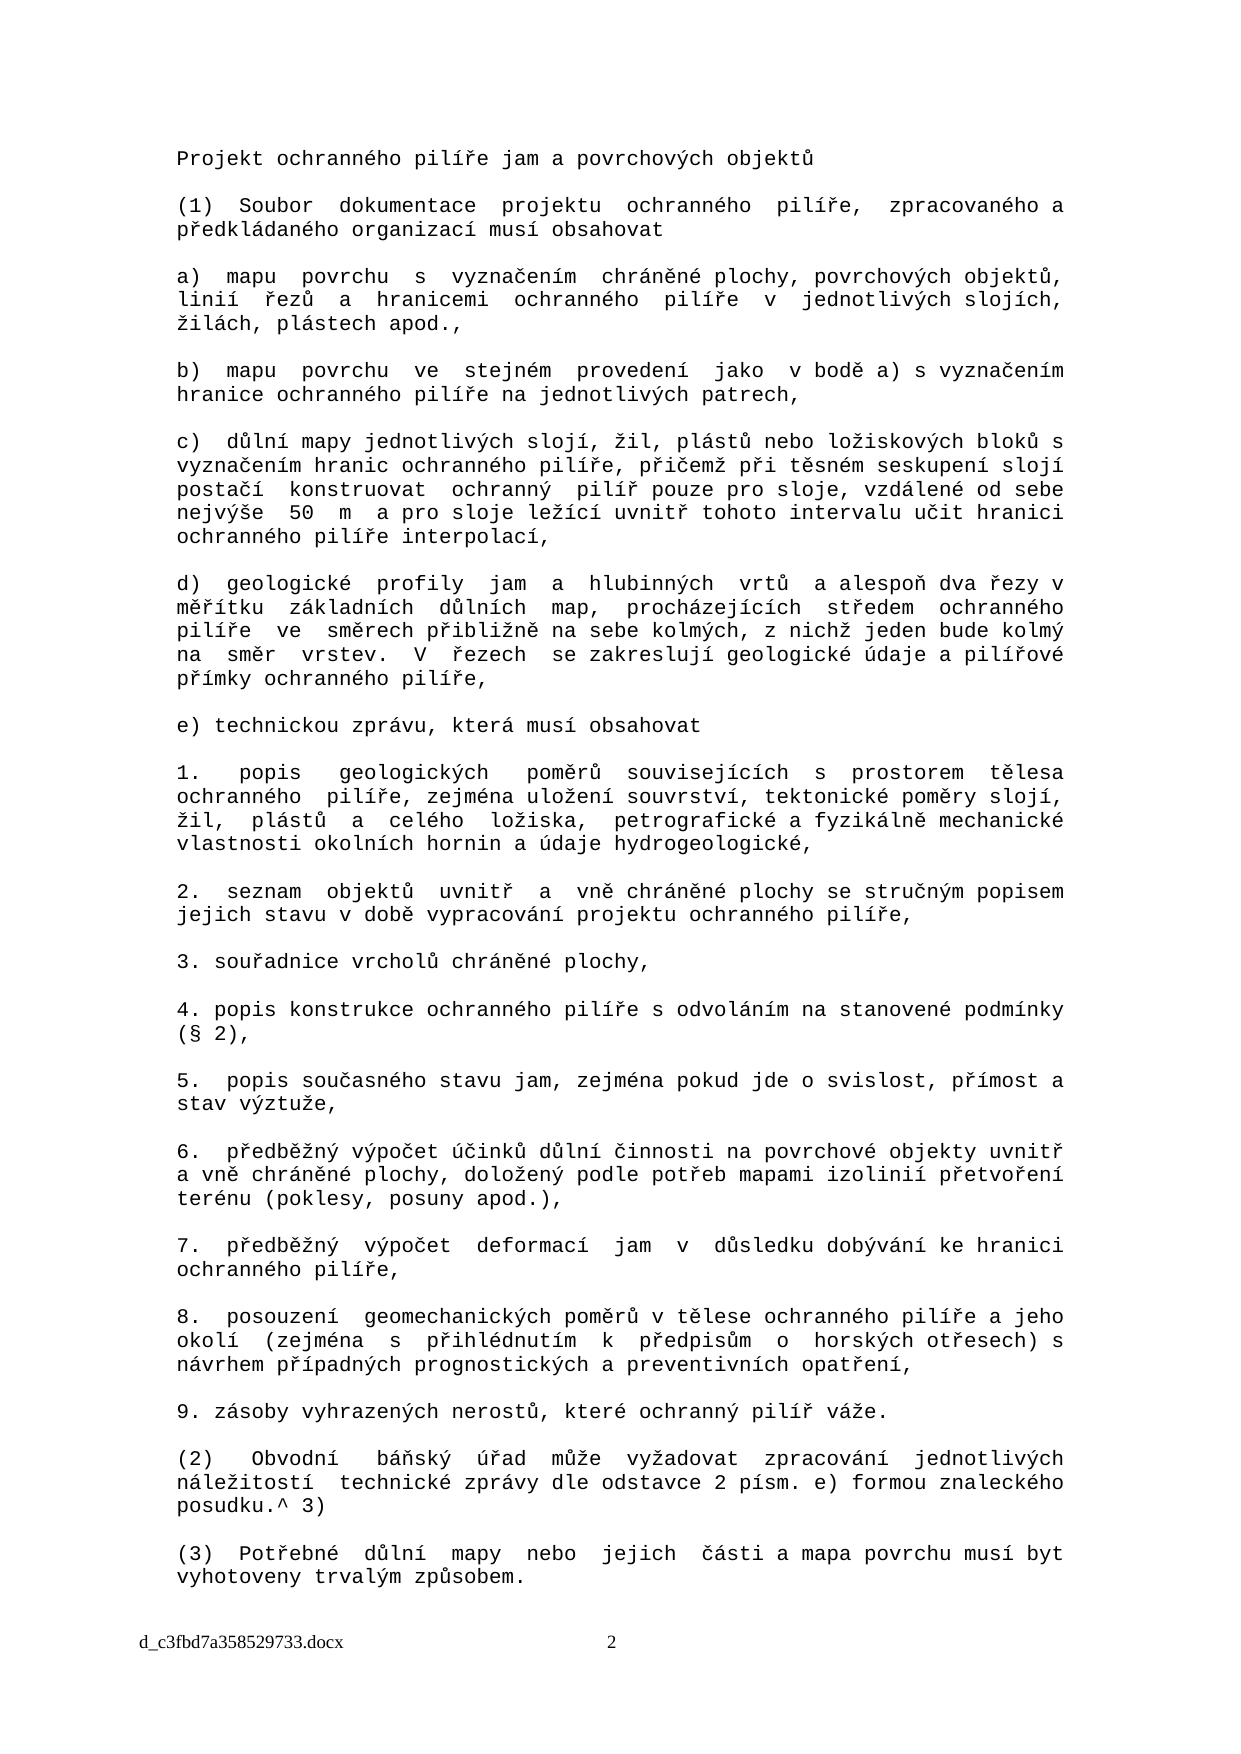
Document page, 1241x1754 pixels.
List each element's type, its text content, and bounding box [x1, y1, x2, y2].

text 1. popis geologických poměrů souvisejících s prostorem tělesa [139, 762, 1101, 786]
text jejich stavu v době vypracování projektu ochranného pilíře, [139, 904, 1101, 928]
text terénu (poklesy, posuny apod.), [139, 1188, 1101, 1212]
text (2) Obvodní báňský úřad může vyžadovat zpracování jednotlivých [139, 1448, 1101, 1472]
text předkládaného organizací musí obsahovat [139, 218, 1101, 242]
text 8. posouzení geomechanických poměrů v tělese ochranného pilíře a jeho [139, 1306, 1101, 1330]
text 5. popis současného stavu jam, zejména pokud jde o svislost, přímost a [139, 1070, 1101, 1093]
text na směr vrstev. V řezech se zakreslují geologické údaje a pilířové [139, 644, 1101, 668]
text vlastnosti okolních hornin a údaje hydrogeologické, [139, 833, 1101, 857]
text žil, plástů a celého ložiska, petrografické a fyzikálně mechanické [139, 810, 1101, 833]
text c) důlní mapy jednotlivých slojí, žil, plástů nebo ložiskových bloků s [139, 431, 1101, 455]
text b) mapu povrchu ve stejném provedení jako v bodě a) s vyznačením [139, 360, 1101, 384]
text stav výztuže, [139, 1093, 1101, 1117]
text postačí konstruovat ochranný pilíř pouze pro sloje, vzdálené od sebe [139, 479, 1101, 502]
text okolí (zejména s přihlédnutím k předpisům o horských otřesech) s [139, 1330, 1101, 1353]
text přímky ochranného pilíře, [139, 668, 1101, 691]
text nejvýše 50 m a pro sloje ležící uvnitř tohoto intervalu učit hranici [139, 502, 1101, 526]
text e) technickou zprávu, která musí obsahovat [139, 715, 1101, 739]
text pilíře ve směrech přibližně na sebe kolmých, z nichž jeden bude kolmý [139, 621, 1101, 644]
text (1) Soubor dokumentace projektu ochranného pilíře, zpracovaného a [139, 195, 1101, 218]
text ochranného pilíře, [139, 1259, 1101, 1283]
text vyznačením hranic ochranného pilíře, přičemž při těsném seskupení slojí [139, 455, 1101, 479]
text návrhem případných prognostických a preventivních opatření, [139, 1353, 1101, 1377]
text 6. předběžný výpočet účinků důlní činnosti na povrchové objekty uvnitř [139, 1141, 1101, 1164]
text linií řezů a hranicemi ochranného pilíře v jednotlivých slojích, [139, 289, 1101, 313]
text 2. seznam objektů uvnitř a vně chráněné plochy se stručným popisem [139, 881, 1101, 904]
text ochranného pilíře, zejména uložení souvrství, tektonické poměry slojí, [139, 786, 1101, 810]
text vyhotoveny trvalým způsobem. [139, 1566, 1101, 1590]
text náležitostí technické zprávy dle odstavce 2 písm. e) formou znaleckého [139, 1472, 1101, 1495]
text 3. souřadnice vrcholů chráněné plochy, [139, 952, 1101, 975]
text hranice ochranného pilíře na jednotlivých patrech, [139, 384, 1101, 408]
text d) geologické profily jam a hlubinných vrtů a alespoň dva řezy v [139, 573, 1101, 597]
text Projekt ochranného pilíře jam a povrchových objektů [139, 148, 1101, 171]
text a vně chráněné plochy, doložený podle potřeb mapami izolinií přetvoření [139, 1164, 1101, 1188]
text posudku.^ 3) [139, 1495, 1101, 1519]
text (§ 2), [139, 1022, 1101, 1046]
text 4. popis konstrukce ochranného pilíře s odvoláním na stanovené podmínky [139, 999, 1101, 1022]
text 9. zásoby vyhrazených nerostů, které ochranný pilíř váže. [139, 1401, 1101, 1424]
text žilách, plástech apod., [139, 313, 1101, 337]
text (3) Potřebné důlní mapy nebo jejich části a mapa povrchu musí byt [139, 1543, 1101, 1566]
text a) mapu povrchu s vyznačením chráněné plochy, povrchových objektů, [139, 266, 1101, 289]
text měřítku základních důlních map, procházejících středem ochranného [139, 597, 1101, 621]
text 7. předběžný výpočet deformací jam v důsledku dobývání ke hranici [139, 1235, 1101, 1259]
text ochranného pilíře interpolací, [139, 526, 1101, 549]
